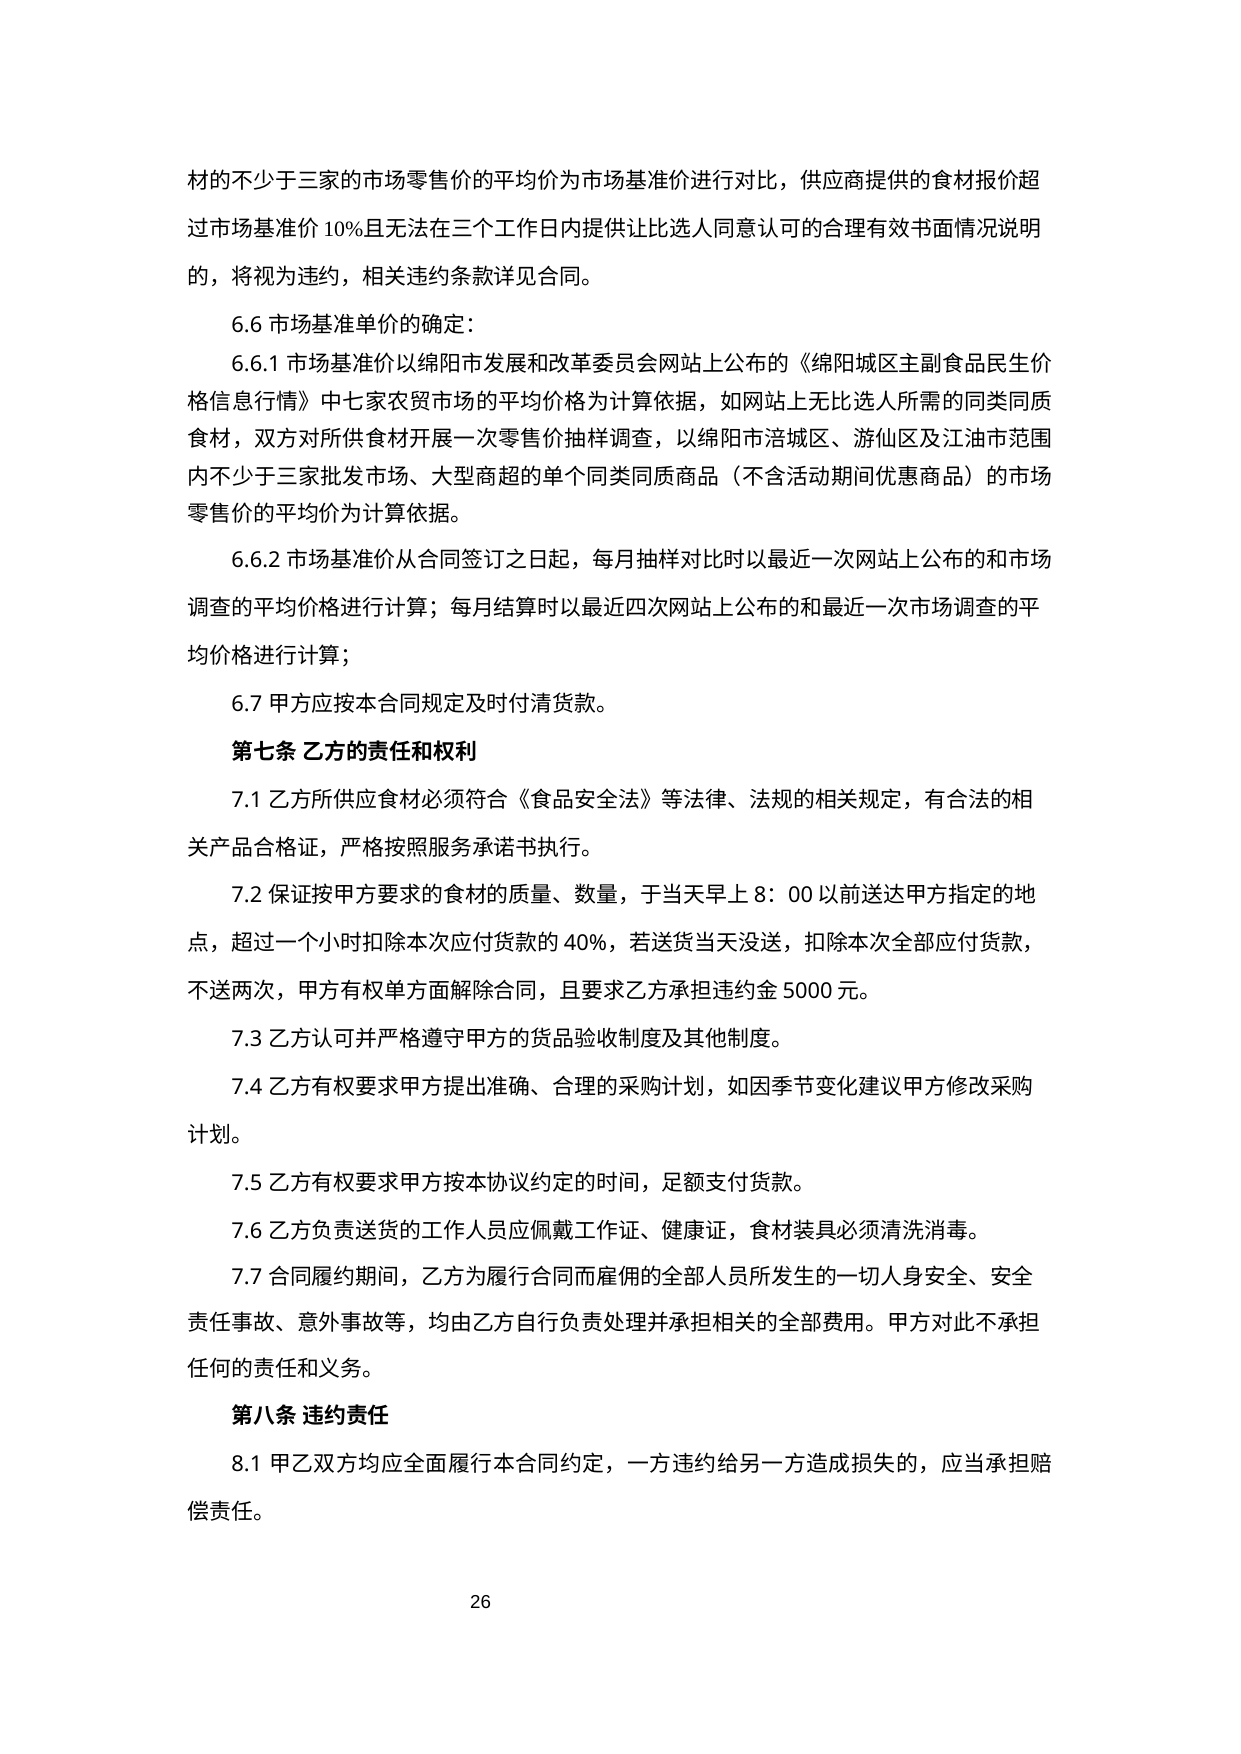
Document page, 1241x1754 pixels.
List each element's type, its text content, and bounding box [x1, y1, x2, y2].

text 7.1 乙方所供应食材必须符合《食品安全法》等法律、法规的相关规定，有合法的相关产品合格证，严格按照服务承诺书执行。 [187, 769, 1053, 864]
text 7.3 乙方认可并严格遵守甲方的货品验收制度及其他制度。 [187, 1008, 1053, 1056]
text 第七条 乙方的责任和权利 [187, 721, 1053, 769]
text 6.6.2 市场基准价从合同签订之日起，每月抽样对比时以最近一次网站上公布的和市场调查的平均价格进行计算；每月结算时以最近四次网站上公布的和最近一次市场调查的平均价格进行计算； [187, 529, 1053, 673]
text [187, 150, 1053, 294]
text 7.2 保证按甲方要求的食材的质量、数量，于当天早上8：00以前送达甲方指定的地点，超过一个小时扣除本次应付货款的40%，若送货当天没送，扣除本次全部应付货款，不送两次，甲方有权单方面解除合同，且要求乙方承担违约金5000元。 [187, 864, 1053, 1008]
text 6.6.1 市场基准价以绵阳市发展和改革委员会网站上公布的《绵阳城区主副食品民生价格信息行情》中七家农贸市场的平均价格为计算依据，如网站上无比选人所需的同类同质食材，双方对所供食材开展一次零售价抽样调查，以绵阳市涪城区、游仙区及江油市范围内不少于三家批发市场、大型商超的单个同类同质商品（不含活动期间优惠商品）的市场零售价的平均价为计算依据。 [187, 342, 1053, 529]
text 7.4 乙方有权要求甲方提出准确、合理的采购计划，如因季节变化建议甲方修改采购计划。 [187, 1056, 1053, 1152]
text 6.7 甲方应按本合同规定及时付清货款。 [187, 673, 1053, 721]
text 8.1 甲乙双方均应全面履行本合同约定，一方违约给另一方造成损失的，应当承担赔偿责任。 [187, 1433, 1053, 1529]
text 第八条 违约责任 [187, 1385, 1053, 1433]
text 6.6 市场基准单价的确定： [187, 294, 1053, 342]
text 7.7 合同履约期间，乙方为履行合同而雇佣的全部人员所发生的一切人身安全、安全责任事故、意外事故等，均由乙方自行负责处理并承担相关的全部费用。甲方对此不承担任何的责任和义务。 [187, 1248, 1053, 1385]
text 7.5 乙方有权要求甲方按本协议约定的时间，足额支付货款。 [187, 1152, 1053, 1200]
text 7.6 乙方负责送货的工作人员应佩戴工作证、健康证，食材装具必须清洗消毒。 [187, 1200, 1053, 1248]
